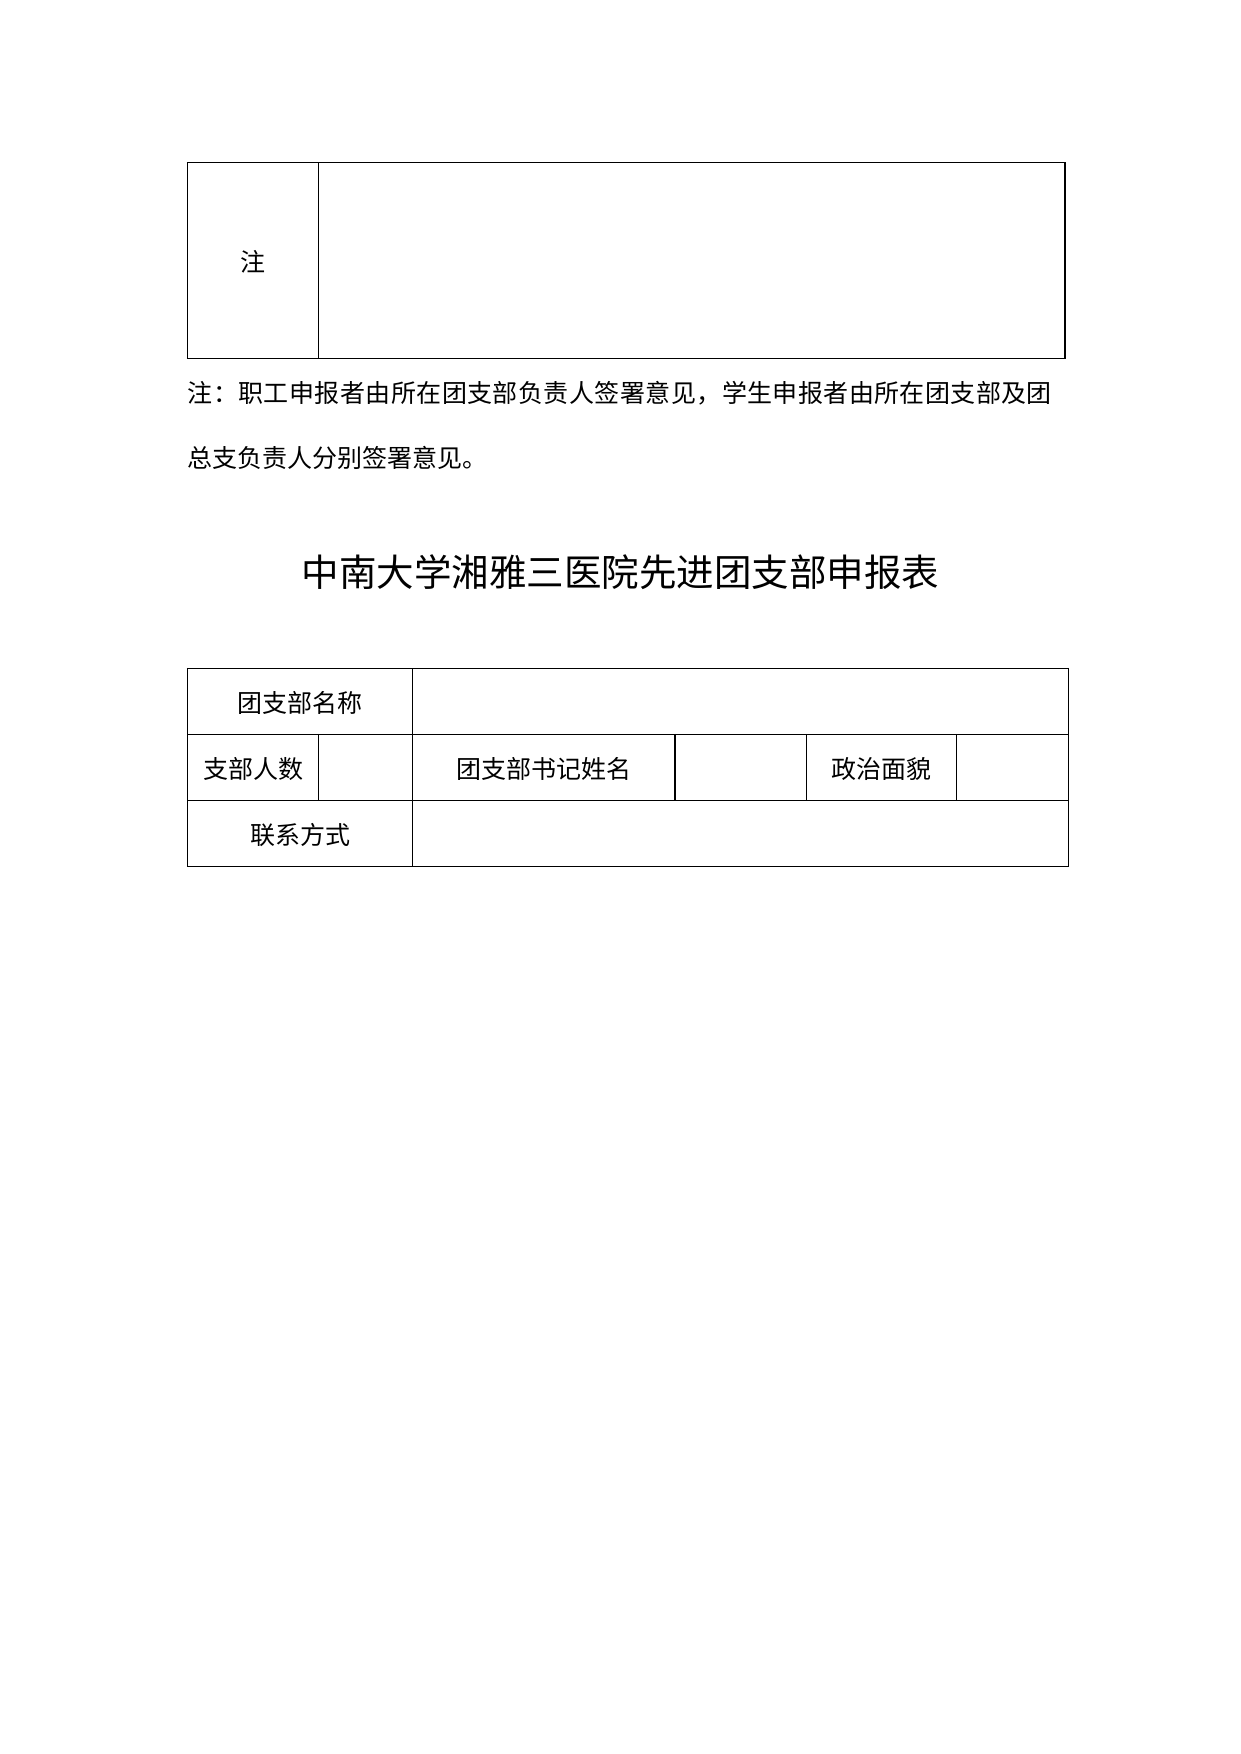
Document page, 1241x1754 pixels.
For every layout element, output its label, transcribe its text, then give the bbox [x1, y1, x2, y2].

text 注：职工申报者由所在团支部负责人签署意见，学生申报者由所在团支部及团总支负责人分别签署意见。 [187, 359, 1053, 489]
table_cell 政治面貌 [807, 735, 956, 800]
table_cell [319, 163, 1064, 358]
table_cell 团支部书记姓名 [413, 735, 674, 800]
table_cell 支部人数 [188, 735, 318, 800]
table_cell [319, 735, 412, 800]
table_header [413, 669, 1068, 734]
text 中南大学湘雅三医院先进团支部申报表 [187, 538, 1053, 603]
table_header 团支部名称 [188, 669, 412, 734]
table_cell [413, 801, 1068, 866]
table_cell 备 注 [188, 163, 318, 358]
table_cell [676, 735, 806, 800]
table_cell [957, 735, 1068, 800]
table_cell 联系方式 [188, 801, 412, 866]
